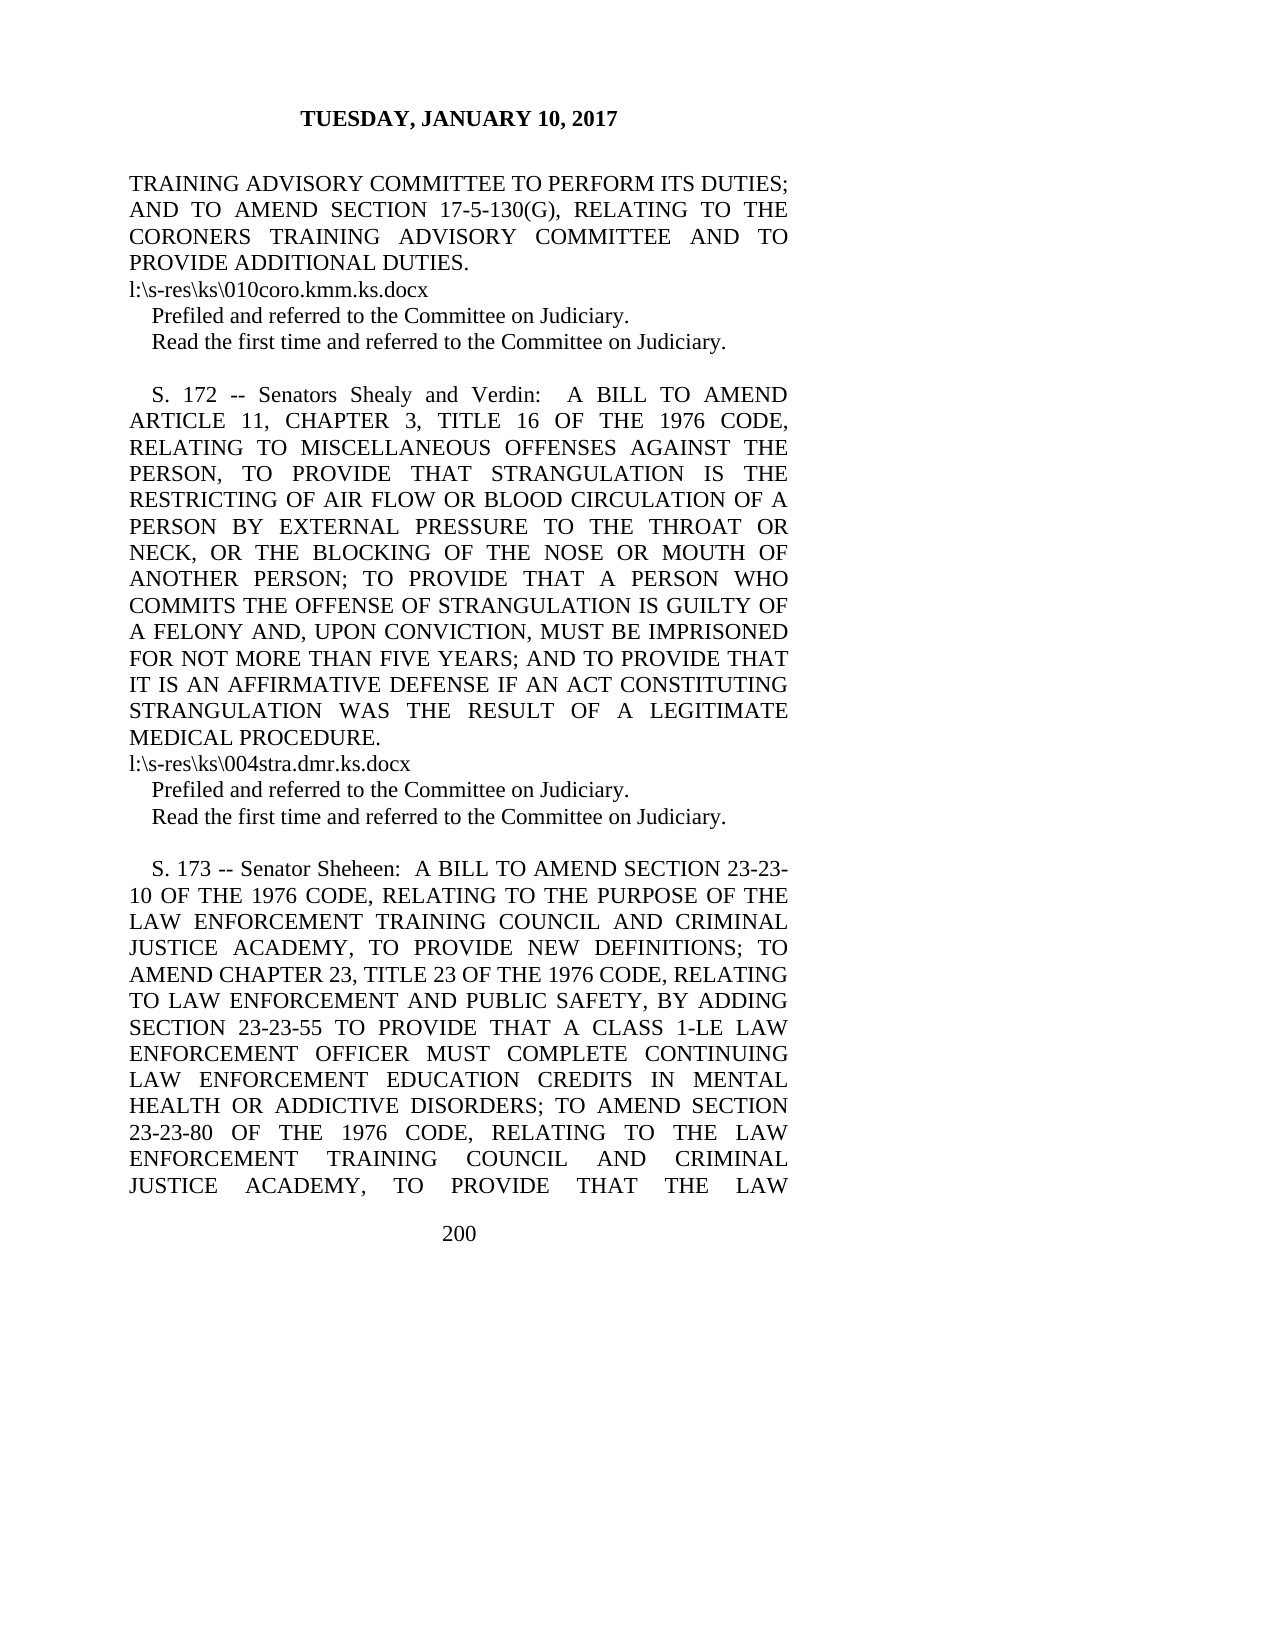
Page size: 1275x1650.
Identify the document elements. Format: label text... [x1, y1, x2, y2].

text l:\s-res\ks\010coro.kmm.ks.docx [129, 276, 789, 302]
text l:\s-res\ks\004stra.dmr.ks.docx [129, 750, 789, 776]
text Read the first time and referred to the Committee on Judiciary. [129, 803, 789, 829]
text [129, 855, 789, 1198]
text S. 172 -- Senators Shealy and Verdin: A BILL TO AMEND ARTICLE 11, CHAPTER 3, TITLE 16 OF THE 1976 CODE, RELATING TO MISCELLANEOUS OFFENSES AGAINST THE PERSON, TO PROVIDE THAT STRANGULATION IS THE RESTRICTING OF AIR FLOW OR BLOOD CIRCULATION OF A PERSON BY EXTERNAL PRESSURE TO THE THROAT OR NECK, OR THE BLOCKING OF THE NOSE OR MOUTH OF ANOTHER PERSON; TO PROVIDE THAT A PERSON WHO COMMITS THE OFFENSE OF STRANGULATION IS GUILTY OF A FELONY AND, UPON CONVICTION, MUST BE IMPRISONED FOR NOT MORE THAN FIVE YEARS; AND TO PROVIDE THAT IT IS AN AFFIRMATIVE DEFENSE IF AN ACT CONSTITUTING STRANGULATION WAS THE RESULT OF A LEGITIMATE MEDICAL PROCEDURE. [129, 381, 789, 750]
text Read the first time and referred to the Committee on Judiciary. [129, 328, 789, 355]
text Prefiled and referred to the Committee on Judiciary. [129, 302, 789, 328]
text Prefiled and referred to the Committee on Judiciary. [129, 776, 789, 803]
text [129, 170, 789, 276]
